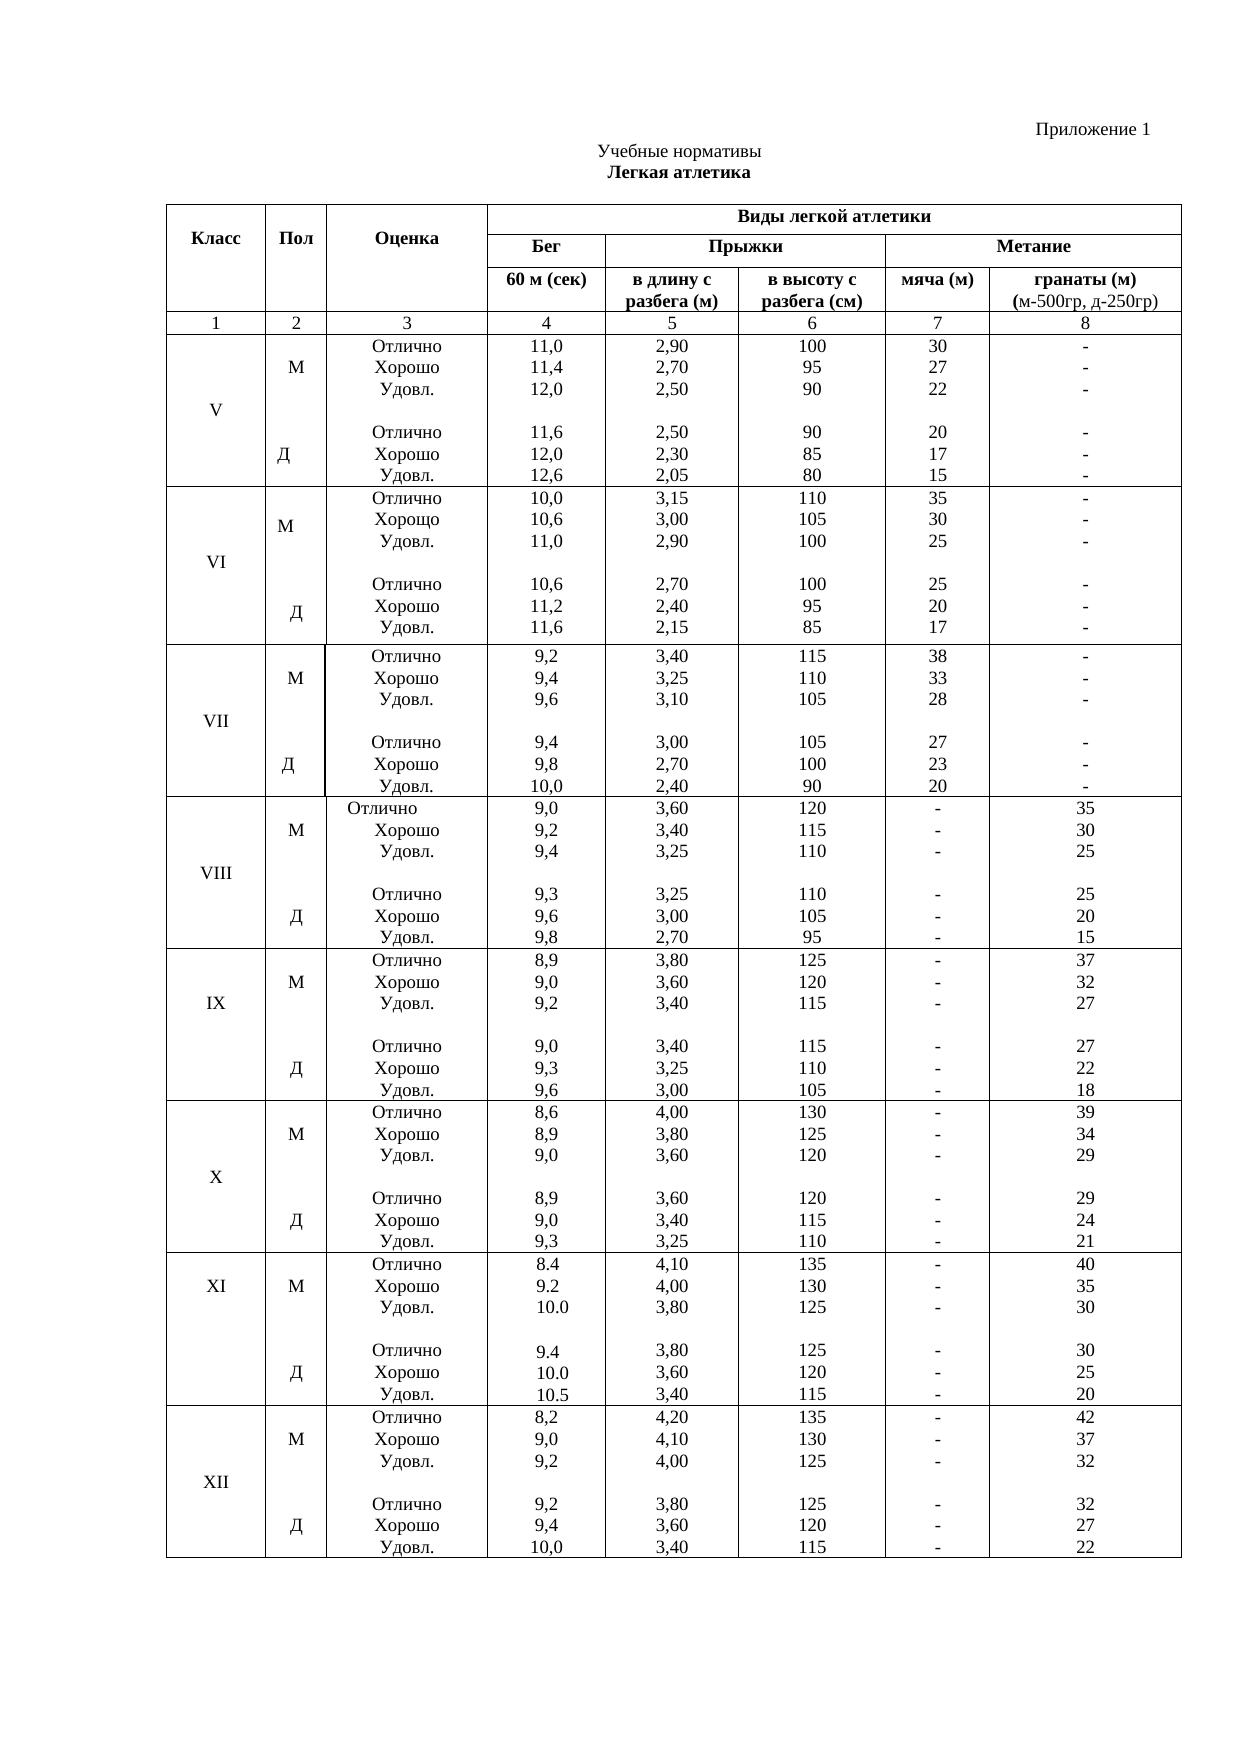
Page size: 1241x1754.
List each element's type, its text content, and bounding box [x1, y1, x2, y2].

table_cell 115 110 105 105 100 90 [739, 645, 885, 796]
table_cell XII [167, 1406, 265, 1557]
table_cell - - - - - - [886, 797, 989, 948]
table_cell Прыжки [606, 235, 885, 267]
table_cell IX [167, 949, 265, 1100]
table_cell Отлично Хорошо Удовл. Отлично Хорошо Удовл. [327, 949, 487, 1100]
table_cell Метание [886, 235, 1181, 267]
table_cell 110 105 100 100 95 85 [739, 487, 885, 644]
table_cell 2,90 2,70 2,50 2,50 2,30 2,05 [606, 335, 738, 486]
table_cell VII [167, 645, 265, 796]
table_cell 2 [266, 312, 326, 334]
table_cell 6 [739, 312, 885, 334]
text Легкая атлетика [177, 161, 1152, 183]
table_cell 3,80 3,60 3,40 3,40 3,25 3,00 [606, 949, 738, 1100]
table_cell М Д [266, 797, 326, 948]
table_cell 11,0 11,4 12,0 11,6 12,0 12,6 [488, 335, 605, 486]
table_cell 8,6 8,9 9,0 8,9 9,0 9,3 [488, 1101, 605, 1252]
table_cell 120 115 110 110 105 95 [739, 797, 885, 948]
table_cell 3 [327, 312, 487, 334]
table_cell М Д [266, 1101, 326, 1252]
table_cell 130 125 120 120 115 110 [739, 1101, 885, 1252]
table_cell 1 [167, 312, 265, 334]
table_cell 38 33 28 27 23 20 [886, 645, 989, 796]
table_cell Бег [488, 235, 605, 267]
table_cell 37 32 27 27 22 18 [990, 949, 1181, 1100]
text Учебные нормативы [177, 140, 1152, 161]
table_cell VIII [167, 797, 265, 948]
table_cell VI [167, 487, 265, 644]
table_cell 125 120 115 115 110 105 [739, 949, 885, 1100]
table_cell 4,00 3,80 3,60 3,60 3,40 3,25 [606, 1101, 738, 1252]
table_cell 40 35 30 30 25 20 [990, 1253, 1181, 1405]
table_cell V [167, 335, 265, 486]
table_cell мяча (м) [886, 268, 989, 311]
table_cell гранаты (м) (м-500гр, д-250гр) [990, 268, 1181, 311]
table_cell 8 [990, 312, 1181, 334]
table_cell - - - - - - [886, 1101, 989, 1252]
table_cell в высоту с разбега (см) [739, 268, 885, 311]
table_cell 30 27 22 20 17 15 [886, 335, 989, 486]
table_cell - - - - - - [990, 335, 1181, 486]
table_cell М Д [266, 1253, 326, 1405]
table_cell 42 37 32 32 27 22 [990, 1406, 1181, 1557]
table_cell 39 34 29 29 24 21 [990, 1101, 1181, 1252]
table_cell 4 [488, 312, 605, 334]
table_cell 35 30 25 25 20 17 [886, 487, 989, 644]
table_cell Отлично Хорошо Удовл. Отлично Хорошо Удовл. [327, 797, 487, 948]
table_cell М Д [266, 487, 326, 644]
table_cell Отлично Хорошо Удовл. Отлично Хорошо Удовл. [327, 1101, 487, 1252]
table_cell 3,15 3,00 2,90 2,70 2,40 2,15 [606, 487, 738, 644]
table_cell 8,2 9,0 9,2 9,2 9,4 10,0 [488, 1406, 605, 1557]
table_cell X [167, 1101, 265, 1252]
table_cell 9,2 9,4 9,6 9,4 9,8 10,0 [488, 645, 605, 796]
table_cell - - - - - - [886, 949, 989, 1100]
table_cell 135 130 125 125 120 115 [739, 1406, 885, 1557]
table_cell 35 30 25 25 20 15 [990, 797, 1181, 948]
text Приложение 1 [177, 118, 1152, 140]
table_cell М Д [266, 949, 326, 1100]
table_cell 8.4 9.2 10.0 9.4 10.0 10.5 [488, 1253, 605, 1405]
table_cell - - - - - - [990, 645, 1181, 796]
table_cell М Д [266, 335, 326, 486]
table_cell Отлично Хорошо Удовл. Отлично Хорошо Удовл. [327, 335, 487, 486]
table_cell М Д [266, 1406, 326, 1557]
table_cell Отлично Хорощо Удовл. Отлично Хорошо Удовл. [327, 487, 487, 644]
table_cell 60 м (сек) [488, 268, 605, 311]
table_cell 4,20 4,10 4,00 3,80 3,60 3,40 [606, 1406, 738, 1557]
table_cell Отлично Хорошо Удовл. Отлично Хорошо Удовл. [327, 1253, 487, 1405]
table_cell 8,9 9,0 9,2 9,0 9,3 9,6 [488, 949, 605, 1100]
table_cell 10,0 10,6 11,0 10,6 11,2 11,6 [488, 487, 605, 644]
table_cell 9,0 9,2 9,4 9,3 9,6 9,8 [488, 797, 605, 948]
table_cell 3,60 3,40 3,25 3,25 3,00 2,70 [606, 797, 738, 948]
table_cell 3,40 3,25 3,10 3,00 2,70 2,40 [606, 645, 738, 796]
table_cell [327, 1406, 487, 1557]
table_cell 4,10 4,00 3,80 3,80 3,60 3,40 [606, 1253, 738, 1405]
table_header Оценка [327, 205, 487, 311]
table_cell - - - - - - [990, 487, 1181, 644]
table_header Виды легкой атлетики [488, 205, 1181, 234]
table_cell - - - - - - [886, 1253, 989, 1405]
table_cell 135 130 125 125 120 115 [739, 1253, 885, 1405]
table_header Пол [266, 205, 326, 311]
table_cell Отлично Хорошо Удовл. Отлично Хорошо Удовл. [326, 645, 487, 796]
table_header Класс [167, 205, 265, 311]
table_cell 7 [886, 312, 989, 334]
table_cell 5 [606, 312, 738, 334]
table_cell 100 95 90 90 85 80 [739, 335, 885, 486]
table_cell XI [167, 1253, 265, 1405]
table_cell М Д [266, 645, 324, 796]
table_cell - - - - - - [886, 1406, 989, 1557]
table_cell в длину с разбега (м) [606, 268, 738, 311]
